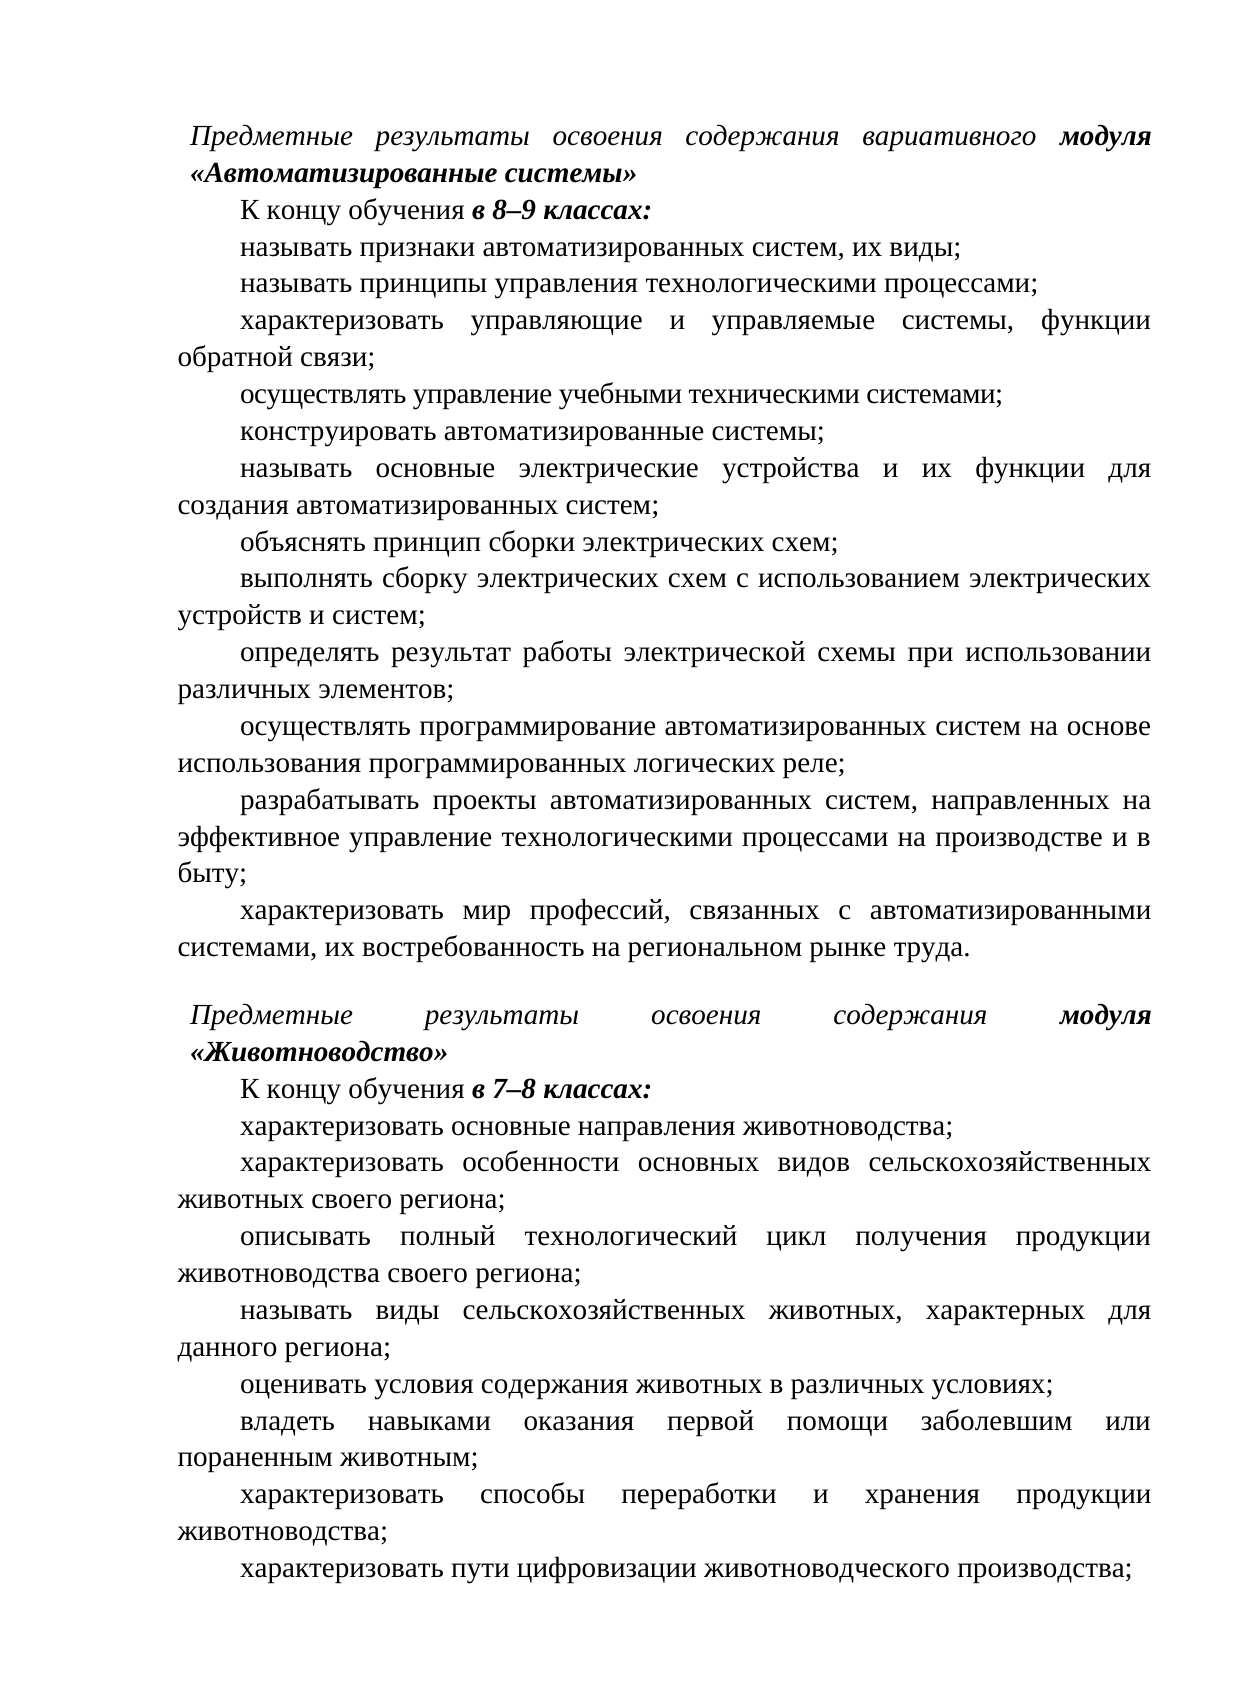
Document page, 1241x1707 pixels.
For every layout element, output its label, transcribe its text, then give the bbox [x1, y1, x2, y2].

text разрабатывать проекты автоматизированных систем, направленных на эффективное управление технологическими процессами на производстве и в быту; [177, 782, 1152, 889]
text характеризовать мир профессий, связанных с автоматизированными системами, их востребованность на региональном рынке труда. [177, 892, 1152, 963]
text характеризовать управляющие и управляемые системы, функции обратной связи; [177, 302, 1152, 373]
text называть признаки автоматизированных систем, их виды; [177, 229, 1152, 262]
text К концу обучения в 8–9 классах: [177, 192, 1152, 225]
text определять результат работы электрической схемы при использовании различных элементов; [177, 634, 1152, 705]
text описывать полный технологический цикл получения продукции животноводства своего региона; [177, 1218, 1152, 1289]
text оценивать условия содержания животных в различных условиях; [177, 1366, 1152, 1399]
text К концу обучения в 7–8 классах: [177, 1071, 1152, 1104]
text осуществлять управление учебными техническими системами; [177, 376, 1152, 410]
text Предметные результаты освоения содержания вариативного модуля «Автоматизированные системы» [190, 118, 1152, 188]
text называть принципы управления технологическими процессами; [177, 266, 1152, 299]
text характеризовать основные направления животноводства; [177, 1108, 1152, 1141]
text выполнять сборку электрических схем с использованием электрических устройств и систем; [177, 561, 1152, 631]
text характеризовать пути цифровизации животноводческого производства; [177, 1550, 1152, 1584]
text называть виды сельскохозяйственных животных, характерных для данного региона; [177, 1292, 1152, 1362]
text конструировать автоматизированные системы; [177, 413, 1152, 447]
text характеризовать способы переработки и хранения продукции животноводства; [177, 1476, 1152, 1547]
text Предметные результаты освоения содержания модуля «Животноводство» [190, 997, 1152, 1067]
text называть основные электрические устройства и их функции для создания автоматизированных систем; [177, 450, 1152, 520]
text характеризовать особенности основных видов сельскохозяйственных животных своего региона; [177, 1144, 1152, 1215]
text объяснять принцип сборки электрических схем; [177, 524, 1152, 557]
text владеть навыками оказания первой помощи заболевшим или пораненным животным; [177, 1403, 1152, 1473]
text осуществлять программирование автоматизированных систем на основе использования программированных логических реле; [177, 708, 1152, 778]
